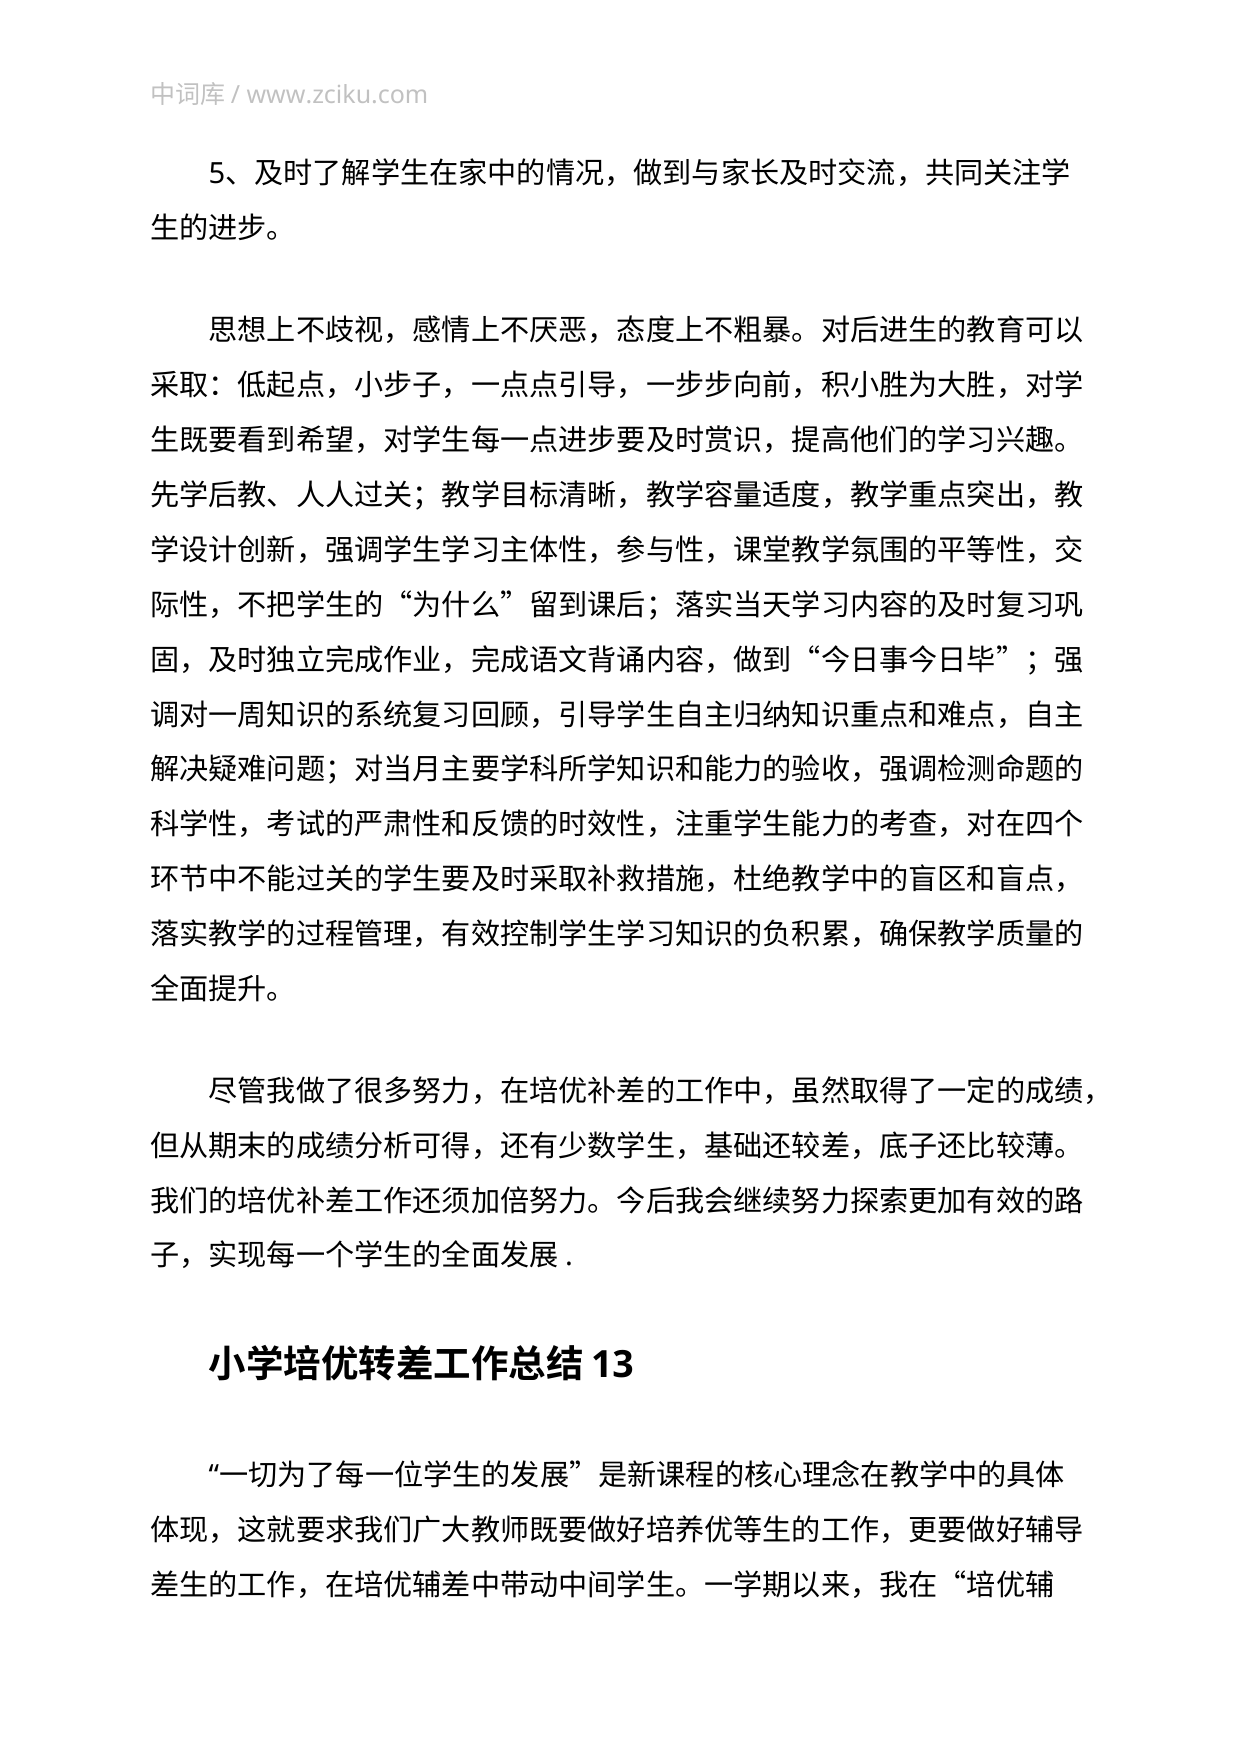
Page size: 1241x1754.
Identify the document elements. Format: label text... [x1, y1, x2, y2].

text 5、及时了解学生在家中的情况，做到与家长及时交流，共同关注学生的进步。 [150, 150, 1090, 247]
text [150, 1452, 1090, 1604]
text 思想上不歧视，感情上不厌恶，态度上不粗暴。对后进生的教育可以采取：低起点，小步子，一点点引导，一步步向前，积小胜为大胜，对学生既要看到希望，对学生每一点进步要及时赏识，提高他们的学习兴趣。先学后教、人人过关；教学目标清晰，教学容量适度，教学重点突出，教学设计创新，强调学生学习主体性，参与性，课堂教学氛围的平等性，交际性，不把学生的“为什么”留到课后；落实当天学习内容的及时复习巩固，及时独立完成作业，完成语文背诵内容，做到“今日事今日毕”；强调对一周知识的系统复习回顾，引导学生自主归纳知识重点和难点，自主解决疑难问题；对当月主要学科所学知识和能力的验收，强调检测命题的科学性，考试的严肃性和反馈的时效性，注重学生能力的考查，对在四个环节中不能过关的学生要及时采取补救措施，杜绝教学中的盲区和盲点，落实教学的过程管理，有效控制学生学习知识的负积累，确保教学质量的全面提升。 [150, 307, 1090, 1008]
text 小学培优转差工作总结13 [150, 1334, 1090, 1388]
text 尽管我做了很多努力，在培优补差的工作中，虽然取得了一定的成绩，但从期末的成绩分析可得，还有少数学生，基础还较差，底子还比较薄。我们的培优补差工作还须加倍努力。今后我会继续努力探索更加有效的路子，实现每一个学生的全面发展 . [150, 1067, 1090, 1274]
